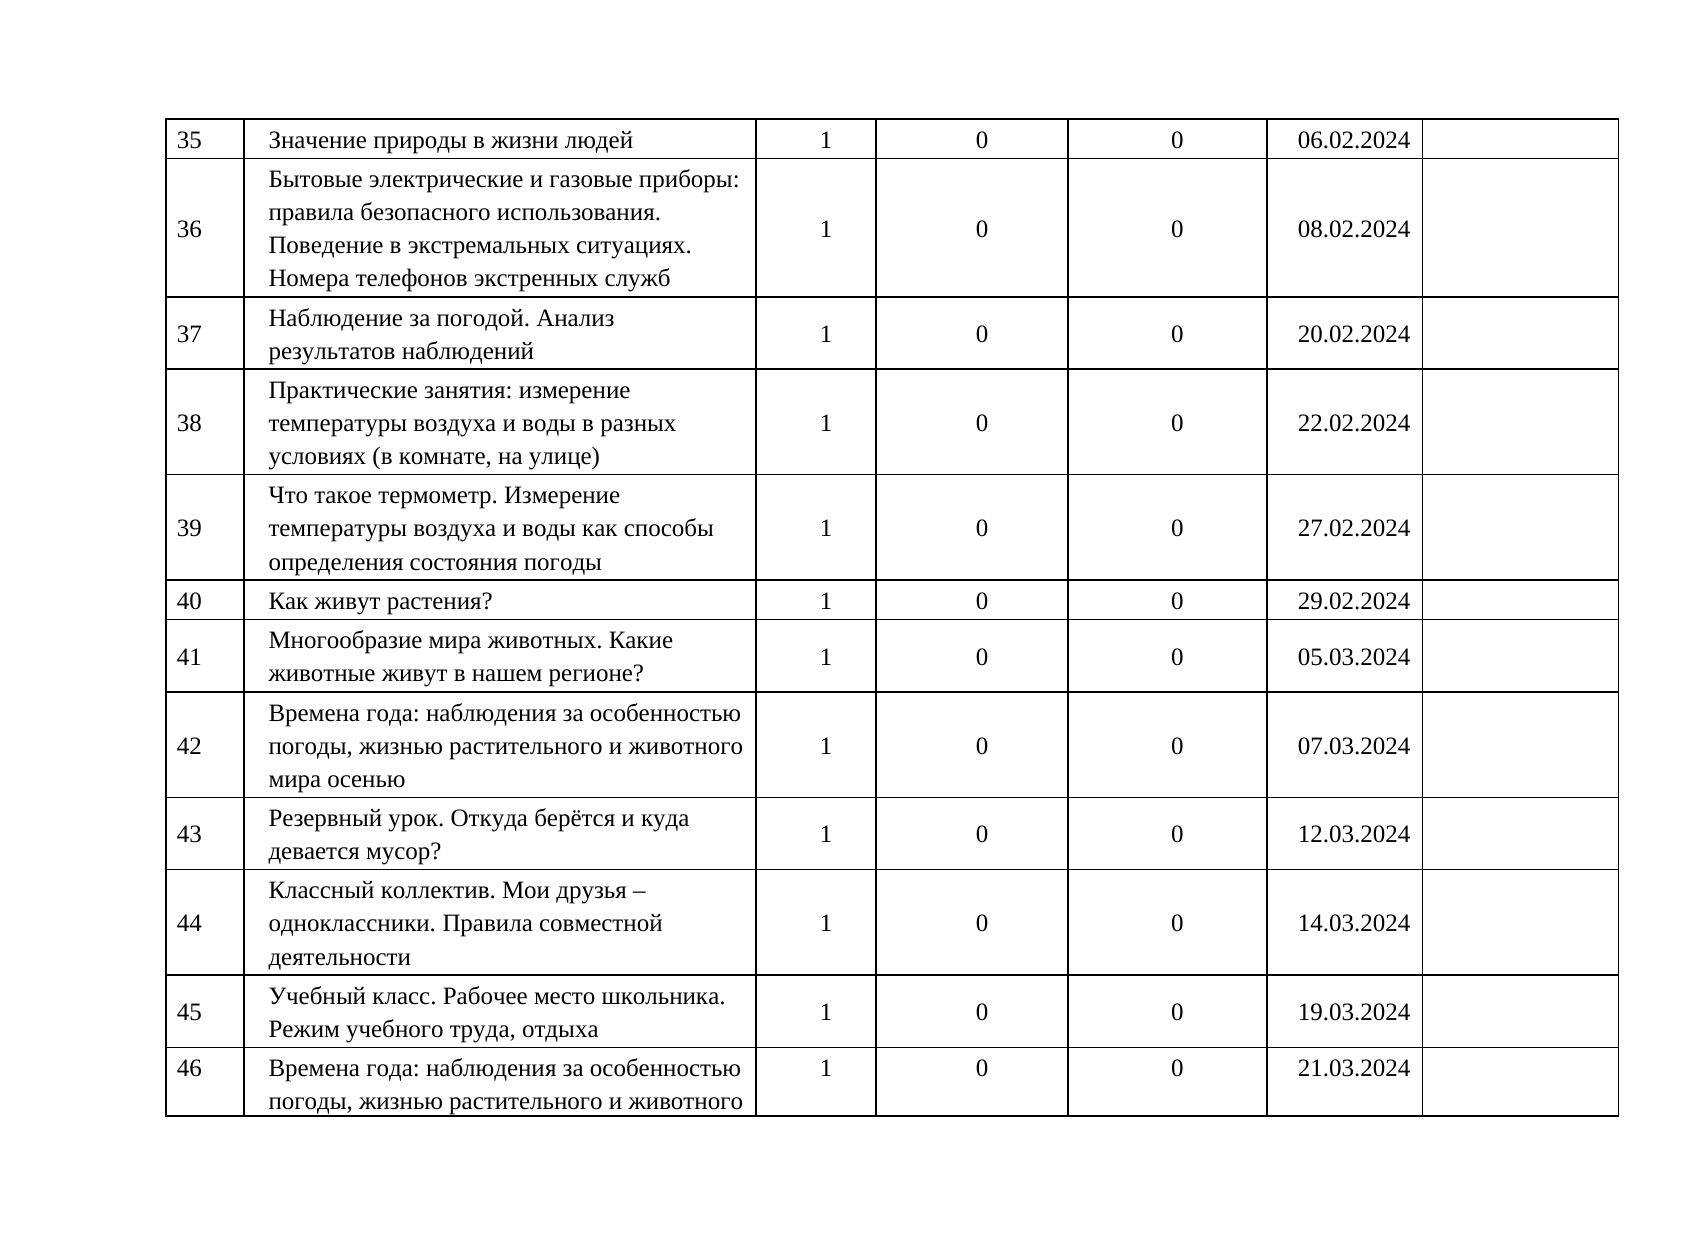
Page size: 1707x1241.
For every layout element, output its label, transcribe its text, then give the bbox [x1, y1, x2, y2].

table_cell 0 [1069, 370, 1266, 474]
table_cell 0 [877, 1048, 1067, 1115]
table_cell 0 [877, 620, 1067, 691]
table_cell 0 [877, 475, 1067, 579]
table_cell 1 [757, 976, 875, 1047]
table_cell 05.03.2024 [1268, 620, 1422, 691]
table_cell 0 [1069, 1048, 1266, 1115]
table_cell [1423, 693, 1618, 796]
table_cell 44 [167, 870, 243, 974]
table_cell 0 [1069, 620, 1266, 691]
table_cell Учебный класс. Рабочее место школьника. Режим учебного труда, отдыха [245, 976, 755, 1047]
table_cell 27.02.2024 [1268, 475, 1422, 579]
table_cell Наблюдение за погодой. Анализ результатов наблюдений [245, 298, 755, 368]
table_cell 0 [1069, 159, 1266, 296]
table_cell [1423, 475, 1618, 579]
table_cell 0 [877, 693, 1067, 796]
table_cell 0 [877, 976, 1067, 1047]
table_cell 1 [757, 693, 875, 796]
table_cell 0 [1069, 798, 1266, 869]
table_cell 45 [167, 976, 243, 1047]
table_cell [1423, 870, 1618, 974]
table_cell 0 [1069, 870, 1266, 974]
table_cell 21.03.2024 [1268, 1048, 1422, 1115]
table_cell 29.02.2024 [1268, 581, 1422, 618]
table_cell 0 [877, 870, 1067, 974]
table_cell 08.02.2024 [1268, 159, 1422, 296]
table_cell 14.03.2024 [1268, 870, 1422, 974]
table_cell 35 [167, 120, 243, 157]
table_cell Значение природы в жизни людей [245, 120, 755, 157]
table_cell Времена года: наблюдения за особенностью погоды, жизнью растительного и животного мира осенью [245, 693, 755, 796]
table_cell 12.03.2024 [1268, 798, 1422, 869]
table_cell 41 [167, 620, 243, 691]
table_cell 36 [167, 159, 243, 296]
table_cell 0 [1069, 693, 1266, 796]
table_cell 1 [757, 370, 875, 474]
table_cell 0 [1069, 298, 1266, 368]
table_cell 39 [167, 475, 243, 579]
table_cell [1423, 798, 1618, 869]
table_cell [1423, 976, 1618, 1047]
table_cell 0 [877, 120, 1067, 157]
table_cell 38 [167, 370, 243, 474]
table_cell 0 [877, 581, 1067, 618]
table_cell Резервный урок. Откуда берётся и куда девается мусор? [245, 798, 755, 869]
table_cell Классный коллектив. Мои друзья – одноклассники. Правила совместной деятельности [245, 870, 755, 974]
table_cell 0 [877, 298, 1067, 368]
table_cell 1 [757, 620, 875, 691]
table_cell 1 [757, 798, 875, 869]
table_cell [245, 1048, 755, 1115]
table_cell 46 [167, 1048, 243, 1115]
table_cell [1423, 1048, 1618, 1115]
table_cell Многообразие мира животных. Какие животные живут в нашем регионе? [245, 620, 755, 691]
table_cell Бытовые электрические и газовые приборы: правила безопасного использования. Поведение в экстремальных ситуациях. Номера телефонов экстренных служб [245, 159, 755, 296]
table_cell 07.03.2024 [1268, 693, 1422, 796]
table_cell [1423, 159, 1618, 296]
table_cell 22.02.2024 [1268, 370, 1422, 474]
table_cell 43 [167, 798, 243, 869]
table_cell 0 [877, 159, 1067, 296]
table_cell 0 [1069, 475, 1266, 579]
table_cell 0 [1069, 976, 1266, 1047]
table_cell 1 [757, 870, 875, 974]
table_cell 42 [167, 693, 243, 796]
table_cell 40 [167, 581, 243, 618]
table_cell [1423, 298, 1618, 368]
table_cell 1 [757, 581, 875, 618]
table_cell [1423, 620, 1618, 691]
table_cell 0 [877, 370, 1067, 474]
table_cell [1423, 120, 1618, 157]
table_cell 1 [757, 1048, 875, 1115]
table_cell 20.02.2024 [1268, 298, 1422, 368]
table_cell 1 [757, 159, 875, 296]
table_cell 19.03.2024 [1268, 976, 1422, 1047]
table_cell Что такое термометр. Измерение температуры воздуха и воды как способы определения состояния погоды [245, 475, 755, 579]
table_cell Как живут растения? [245, 581, 755, 618]
table_cell 37 [167, 298, 243, 368]
table_cell 0 [877, 798, 1067, 869]
table_cell 0 [1069, 581, 1266, 618]
table_cell [1423, 370, 1618, 474]
table_cell 1 [757, 298, 875, 368]
table_cell 1 [757, 475, 875, 579]
table_cell 1 [757, 120, 875, 157]
table_cell 06.02.2024 [1268, 120, 1422, 157]
table_cell 0 [1069, 120, 1266, 157]
table_cell [1423, 581, 1618, 618]
table_cell Практические занятия: измерение температуры воздуха и воды в разных условиях (в комнате, на улице) [245, 370, 755, 474]
